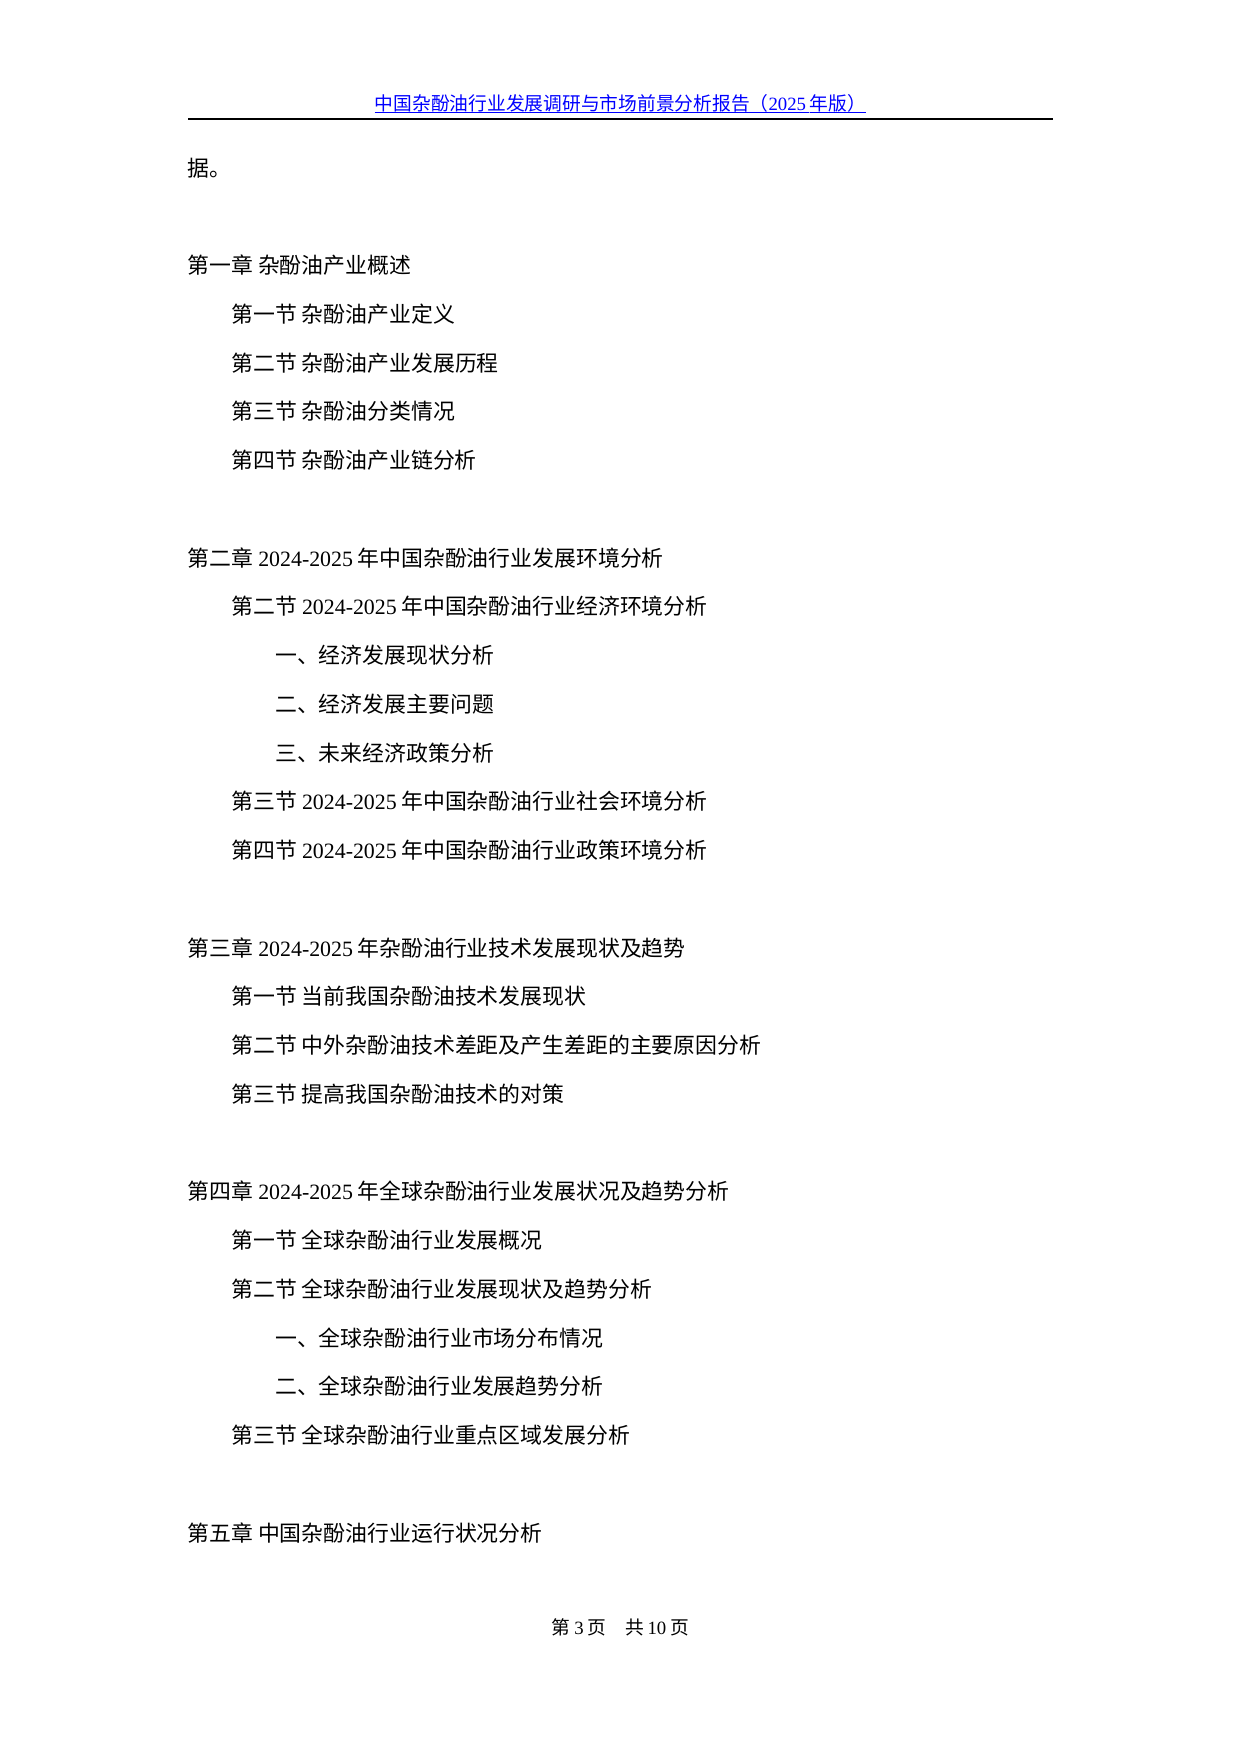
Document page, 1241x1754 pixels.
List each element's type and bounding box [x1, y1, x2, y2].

text [187, 150, 1053, 1548]
